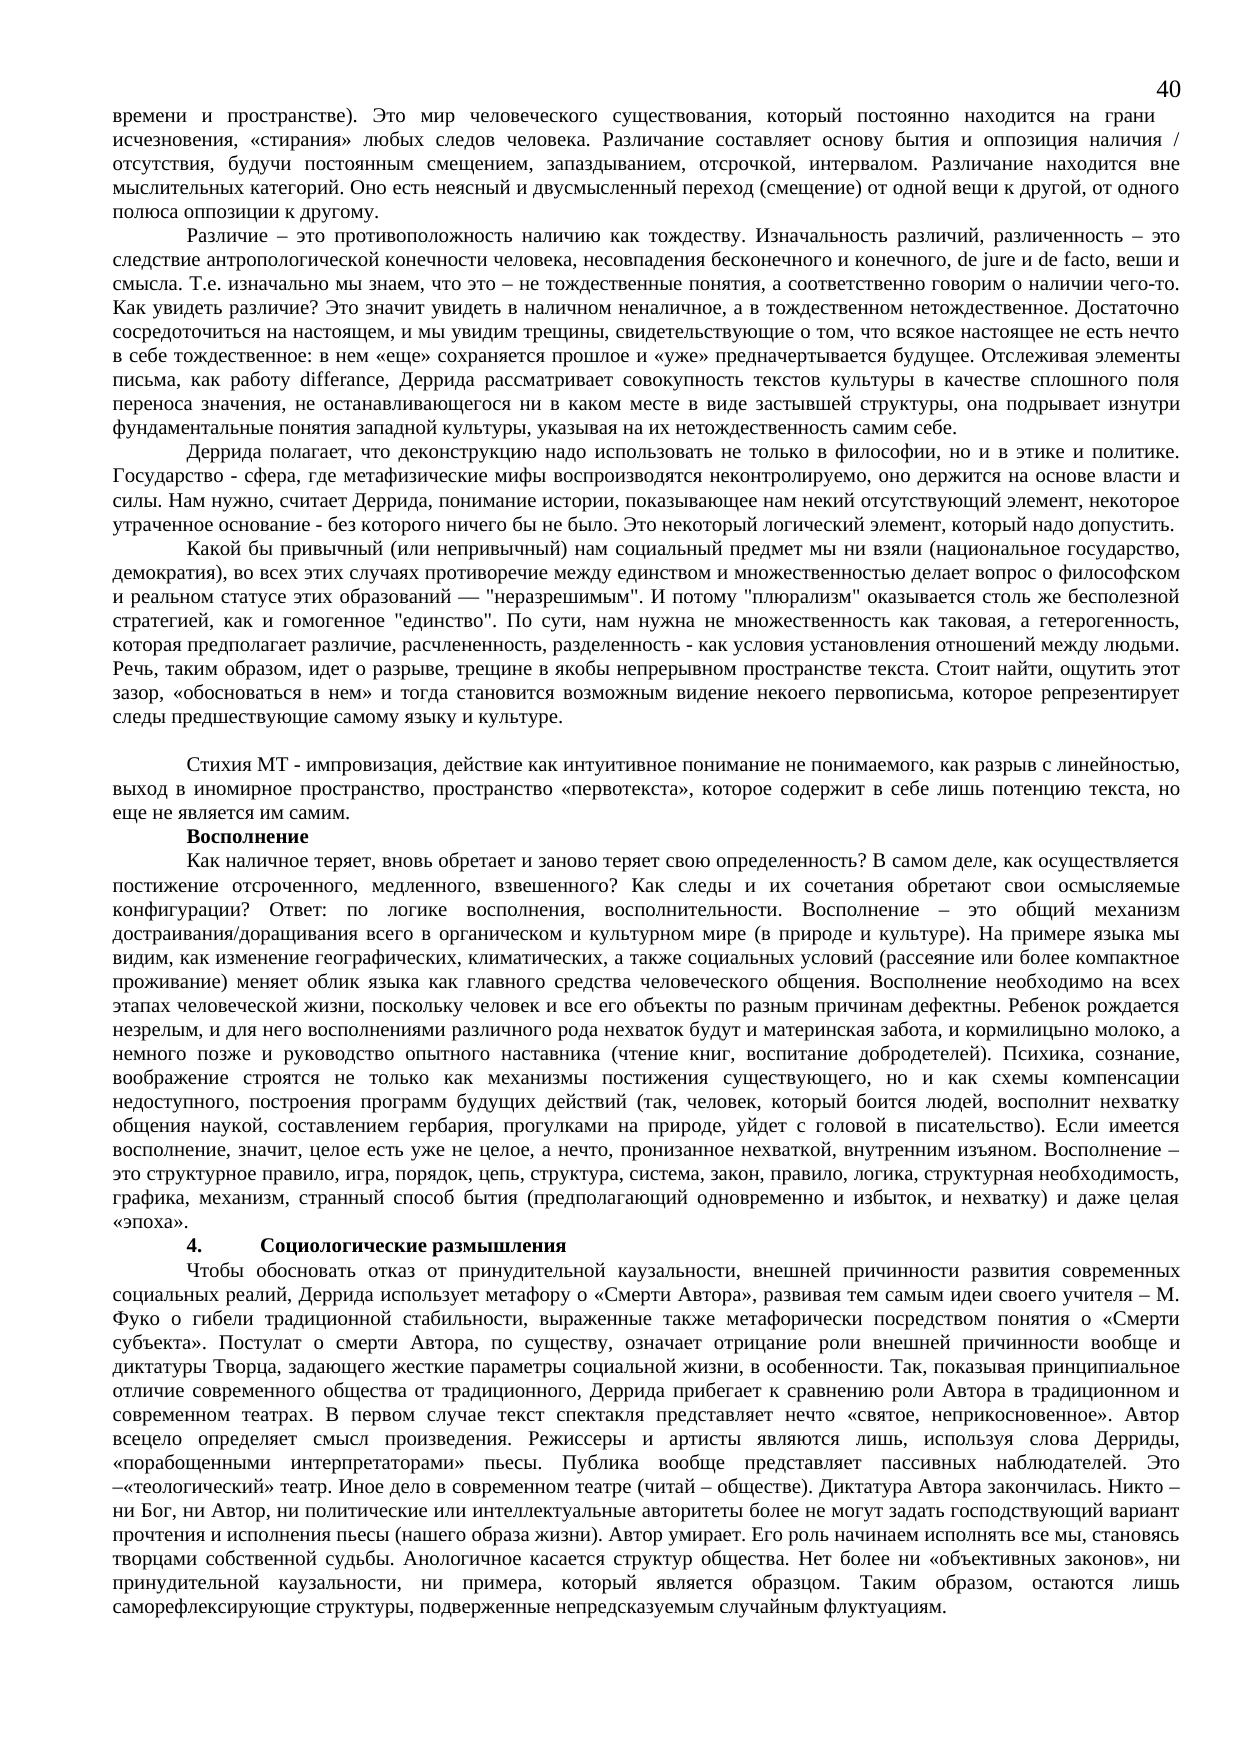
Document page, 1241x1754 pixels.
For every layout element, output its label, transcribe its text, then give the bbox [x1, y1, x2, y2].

text 4. Социологические размышления [112, 1233, 1181, 1257]
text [112, 102, 1181, 223]
text Стихия МТ - импровизация, действие как интуитивное понимание не понимаемого, как разрыв с линейностью, выход в иномирное пространство, пространство «первотекста», которое содержит в себе лишь потенцию текста, но еще не является им самим. [112, 752, 1181, 824]
text Чтобы обосновать отказ от принудительной каузальности, внешней причинности развития современных социальных реалий, Деррида использует метафору о «Смерти Автора», развивая тем самым идеи своего учителя – М. Фуко о гибели традиционной стабильности, выраженные также метафорически посредством понятия о «Смерти субъекта». Постулат о смерти Автора, по существу, означает отрицание роли внешней причинности вообще и диктатуры Творца, задающего жесткие параметры социальной жизни, в особенности. Так, показывая принципиальное отличие современного общества от традиционного, Деррида прибегает к сравнению роли Автора в традиционном и современном театрах. В первом случае текст спектакля представляет нечто «святое, неприкосновенное». Автор всецело определяет смысл произведения. Режиссеры и артисты являются лишь, используя слова Дерриды, «порабощенными интерпретаторами» пьесы. Публика вообще представляет пассивных наблюдателей. Это –«теологический» театр. Иное дело в современном театре (читай – обществе). Диктатура Автора закончилась. Никто – ни Бог, ни Автор, ни политические или интеллектуальные авторитеты более не могут задать господствующий вариант прочтения и исполнения пьесы (нашего образа жизни). Автор умирает. Его роль начинаем исполнять все мы, становясь творцами собственной судьбы. Анологичное касается структур общества. Нет более ни «объективных законов», ни принудительной каузальности, ни примера, который является образцом. Таким образом, остаются лишь саморефлексирующие структуры, подверженные непредсказуемым случайным флуктуациям. [112, 1257, 1181, 1618]
text Различие – это противоположность наличию как тождеству. Изначальность различий, различенность – это следствие антропологической конечности человека, несовпадения бесконечного и конечного, de jure и de facto, веши и смысла. Т.е. изначально мы знаем, что это – не тождественные понятия, а соответственно говорим о наличии чего-то. Как увидеть различие? Это значит увидеть в наличном неналичное, а в тождественном нетождественное. Достаточно сосредоточиться на настоящем, и мы увидим трещины, свидетельствующие о том, что всякое настоящее не есть нечто в себе тождественное: в нем «еще» сохраняется прошлое и «уже» предначертывается будущее. Отслеживая элементы письма, как работу differance, Деррида рассматривает совокупность текстов культуры в качестве сплошного поля переноса значения, не останавливающегося ни в каком месте в виде застывшей структуры, она подрывает изнутри фундаментальные понятия западной культуры, указывая на их нетождественность самим себе. [112, 223, 1181, 439]
text Восполнение [112, 824, 1181, 848]
text Как наличное теряет, вновь обретает и заново теряет свою определенность? В самом деле, как осуществляется постижение отсроченного, медленного, взвешенного? Как следы и их сочетания обретают свои осмысляемые конфигурации? Ответ: по логике восполнения, восполнительности. Восполнение – это общий механизм достраивания/доращивания всего в органическом и культурном мире (в природе и культуре). На примере языка мы видим, как изменение географических, климатических, а также социальных условий (рассеяние или более компактное проживание) меняет облик языка как главного средства человеческого общения. Восполнение необходимо на всех этапах человеческой жизни, поскольку человек и все его объекты по разным причинам дефектны. Ребенок рождается незрелым, и для него восполнениями различного рода нехваток будут и материнская забота, и кормилицыно молоко, а немного позже и руководство опытного наставника (чтение книг, воспитание добродетелей). Психика, сознание, воображение строятся не только как механизмы постижения существующего, но и как схемы компенсации недоступного, построения программ будущих действий (так, человек, который боится людей, восполнит нехватку общения наукой, составлением гербария, прогулками на природе, уйдет с головой в писательство). Если имеется восполнение, значит, целое есть уже не целое, а нечто, пронизанное нехваткой, внутренним изъяном. Восполнение – это структурное правило, игра, порядок, цепь, структура, система, закон, правило, логика, структурная необходимость, графика, механизм, странный способ бытия (предполагающий одновременно и избыток, и нехватку) и даже целая «эпоха». [112, 848, 1181, 1233]
text Деррида полагает, что деконструкцию надо использовать не только в философии, но и в этике и политике. Государство - сфера, где метафизические мифы воспроизводятся неконтролируемо, оно держится на основе власти и силы. Нам нужно, считает Деррида, понимание истории, показывающее нам некий отсутствующий элемент, некоторое утраченное основание - без которого ничего бы не было. Это некоторый логический элемент, который надо допустить. [112, 439, 1181, 536]
text Какой бы привычный (или непривычный) нам социальный предмет мы ни взяли (национальное государство, демократия), во всех этих случаях противоречие между единством и множественностью делает вопрос о философском и реальном статусе этих образований — "неразрешимым". И потому "плюрализм" оказывается столь же бесполезной стратегией, как и гомогенное "единство". По сути, нам нужна не множественность как таковая, а гетерогенность, которая предполагает различие, расчлененность, разделенность - как условия установления отношений между людьми. Речь, таким образом, идет о разрыве, трещине в якобы непрерывном пространстве текста. Стоит найти, ощутить этот зазор, «обосноваться в нем» и тогда становится возможным видение некоего первописьма, которое репрезентирует следы предшествующие самому языку и культуре. [112, 536, 1181, 728]
